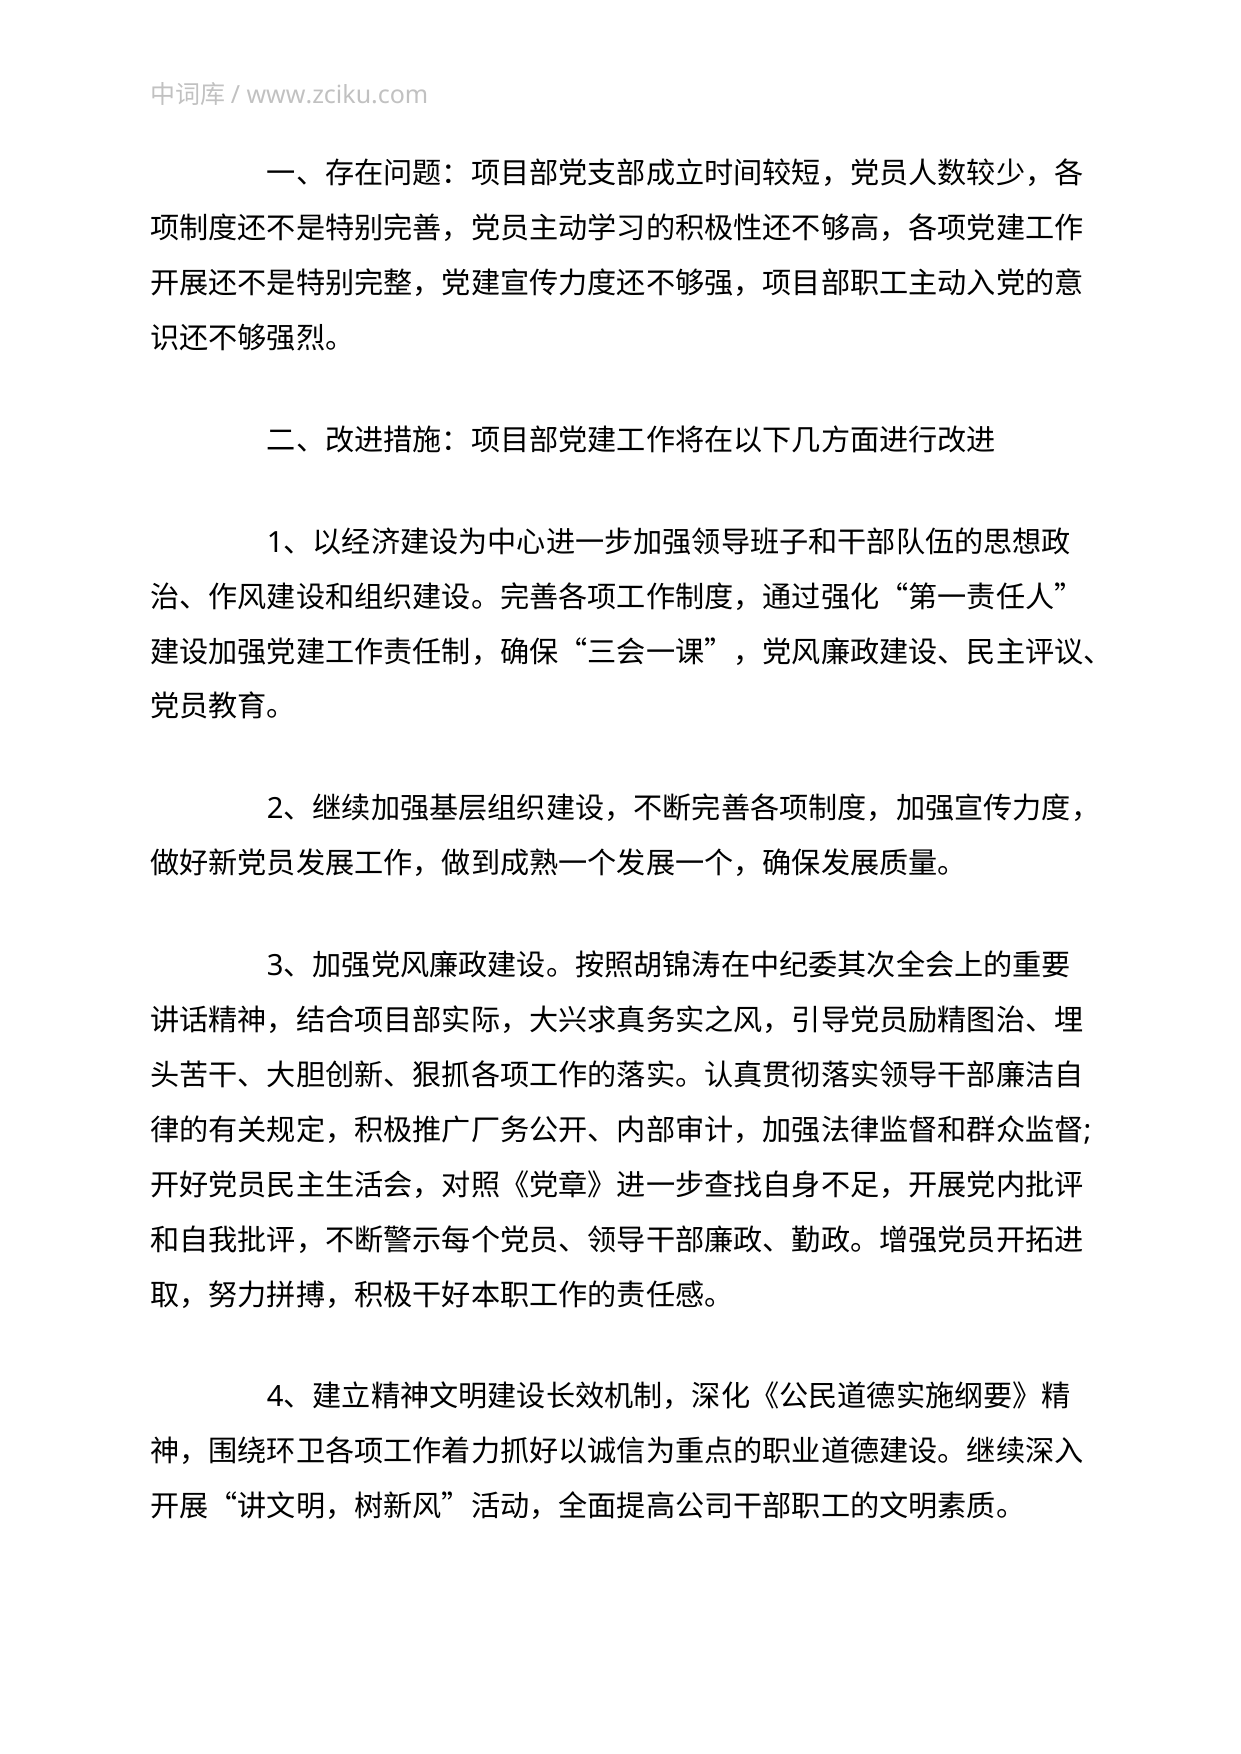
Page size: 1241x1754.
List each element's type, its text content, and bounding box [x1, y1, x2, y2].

text 1、以经济建设为中心进一步加强领导班子和干部队伍的思想政治、作风建设和组织建设。完善各项工作制度，通过强化“第一责任人”建设加强党建工作责任制，确保“三会一课”，党风廉政建设、民主评议、党员教育。 [150, 518, 1090, 725]
text 二、改进措施：项目部党建工作将在以下几方面进行改进 [150, 416, 1090, 459]
text 3、加强党风廉政建设。按照胡锦涛在中纪委其次全会上的重要讲话精神，结合项目部实际，大兴求真务实之风，引导党员励精图治、埋头苦干、大胆创新、狠抓各项工作的落实。认真贯彻落实领导干部廉洁自律的有关规定，积极推广厂务公开、内部审计，加强法律监督和群众监督;开好党员民主生活会，对照《党章》进一步查找自身不足，开展党内批评和自我批评，不断警示每个党员、领导干部廉政、勤政。增强党员开拓进取，努力拼搏，积极干好本职工作的责任感。 [150, 942, 1090, 1313]
text 一、存在问题：项目部党支部成立时间较短，党员人数较少，各项制度还不是特别完善，党员主动学习的积极性还不够高，各项党建工作开展还不是特别完整，党建宣传力度还不够强，项目部职工主动入党的意识还不够强烈。 [150, 150, 1090, 357]
text 2、继续加强基层组织建设，不断完善各项制度，加强宣传力度，做好新党员发展工作，做到成熟一个发展一个，确保发展质量。 [150, 785, 1090, 882]
text 4、建立精神文明建设长效机制，深化《公民道德实施纲要》精神，围绕环卫各项工作着力抓好以诚信为重点的职业道德建设。继续深入开展“讲文明，树新风”活动，全面提高公司干部职工的文明素质。 [150, 1373, 1090, 1525]
